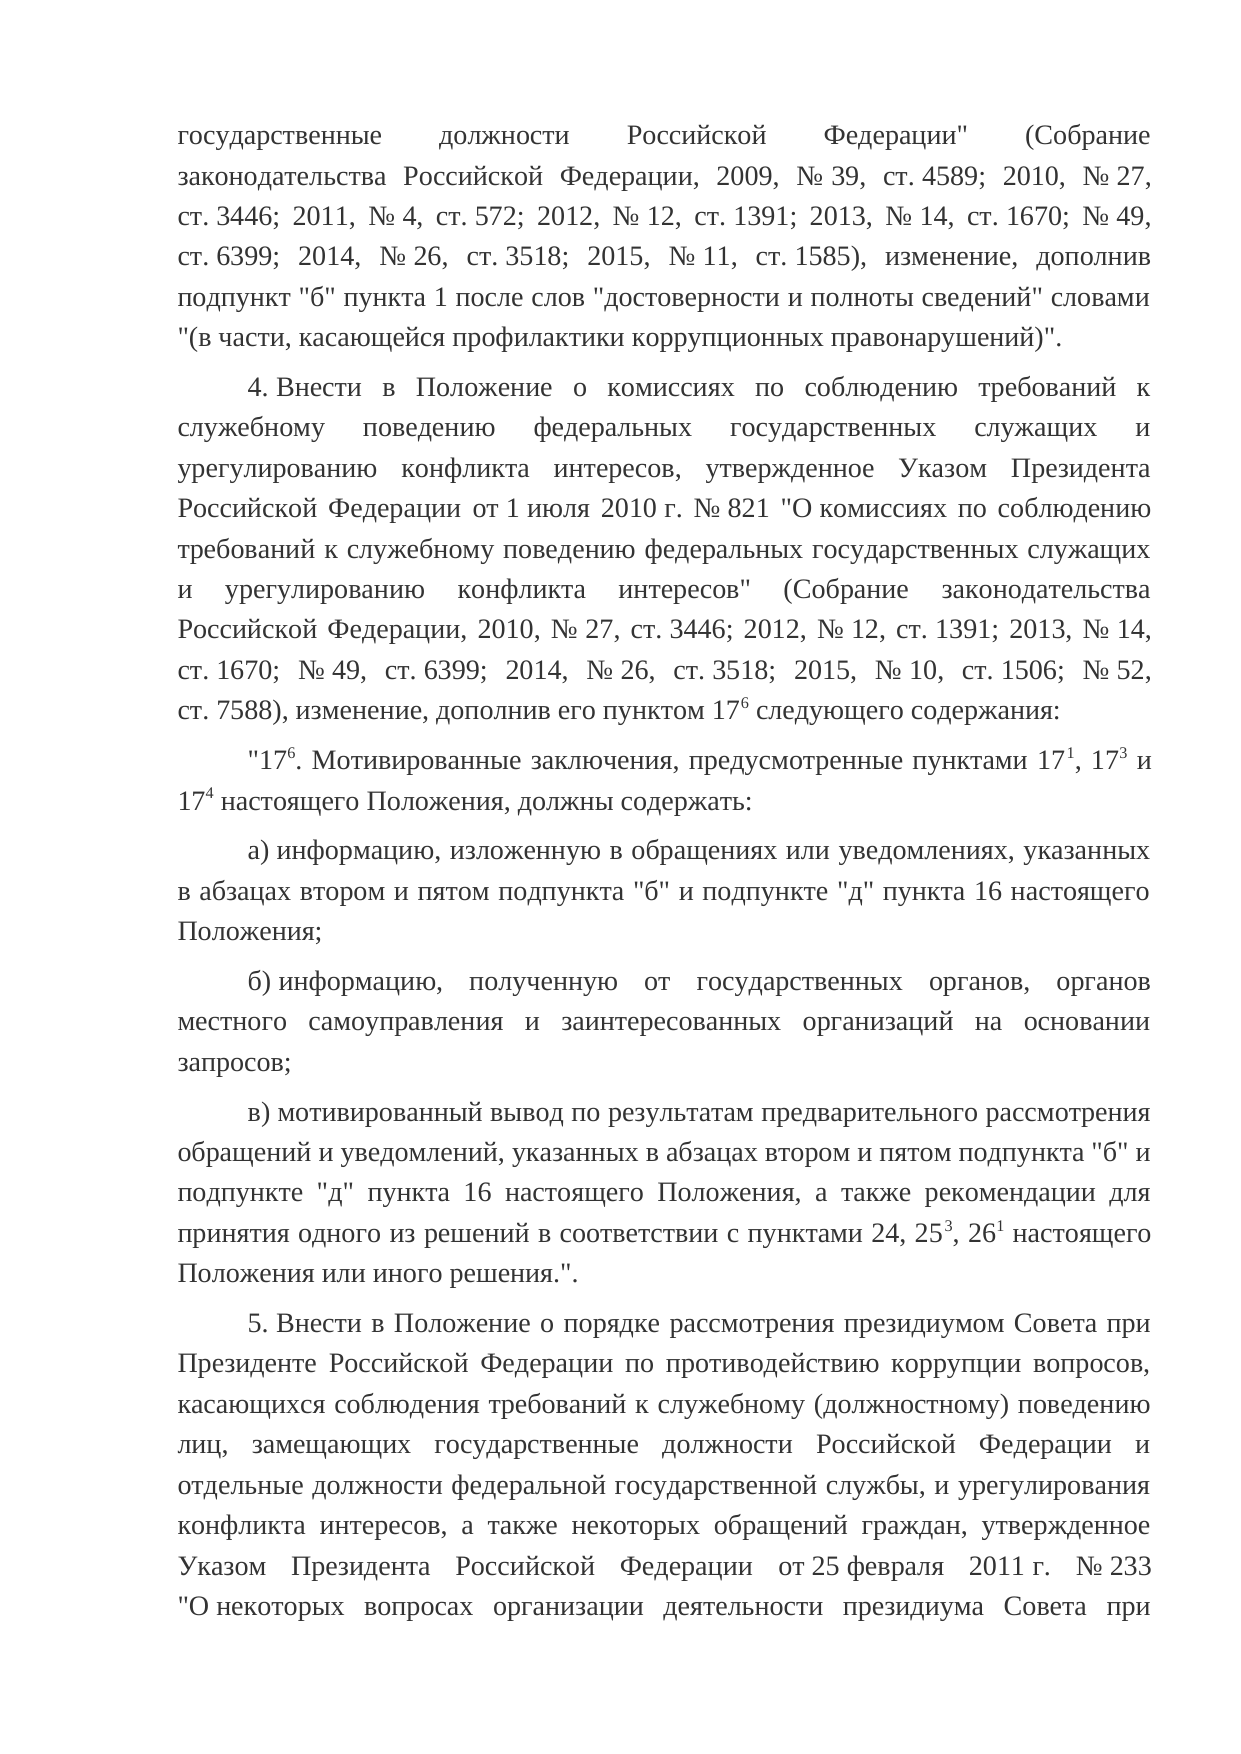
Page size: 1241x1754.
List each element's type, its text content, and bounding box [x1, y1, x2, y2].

text б) информацию, полученную от государственных органов, органов местного самоуправления и заинтересованных организаций на основании запросов; [177, 964, 1152, 1077]
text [177, 1306, 1152, 1621]
text "176. Мотивированные заключения, предусмотренные пунктами 171, 173 и 174 настоящего Положения, должны содержать: [177, 743, 1152, 816]
text в) мотивированный вывод по результатам предварительного рассмотрения обращений и уведомлений, указанных в абзацах втором и пятом подпункта "б" и подпункте "д" пункта 16 настоящего Положения, а также рекомендации для принятия одного из решений в соответствии с пунктами 24, 253, 261 настоящего Положения или иного решения.". [177, 1094, 1152, 1289]
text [177, 118, 1152, 353]
text а) информацию, изложенную в обращениях или уведомлениях, указанных в абзацах втором и пятом подпункта "б" и подпункте "д" пункта 16 настоящего Положения; [177, 833, 1152, 947]
text 4. Внести в Положение о комиссиях по соблюдению требований к служебному поведению федеральных государственных служащих и урегулированию конфликта интересов, утвержденное Указом Президента Российской Федерации от 1 июля 2010 г. № 821 "О комиссиях по соблюдению требований к служебному поведению федеральных государственных служащих и урегулированию конфликта интересов" (Собрание законодательства Российской Федерации, 2010, № 27, ст. 3446; 2012, № 12, ст. 1391; 2013, № 14, ст. 1670; № 49, ст. 6399; 2014, № 26, ст. 3518; 2015, № 10, ст. 1506; № 52, ст. 7588), изменение, дополнив его пунктом 176 следующего содержания: [177, 370, 1152, 726]
